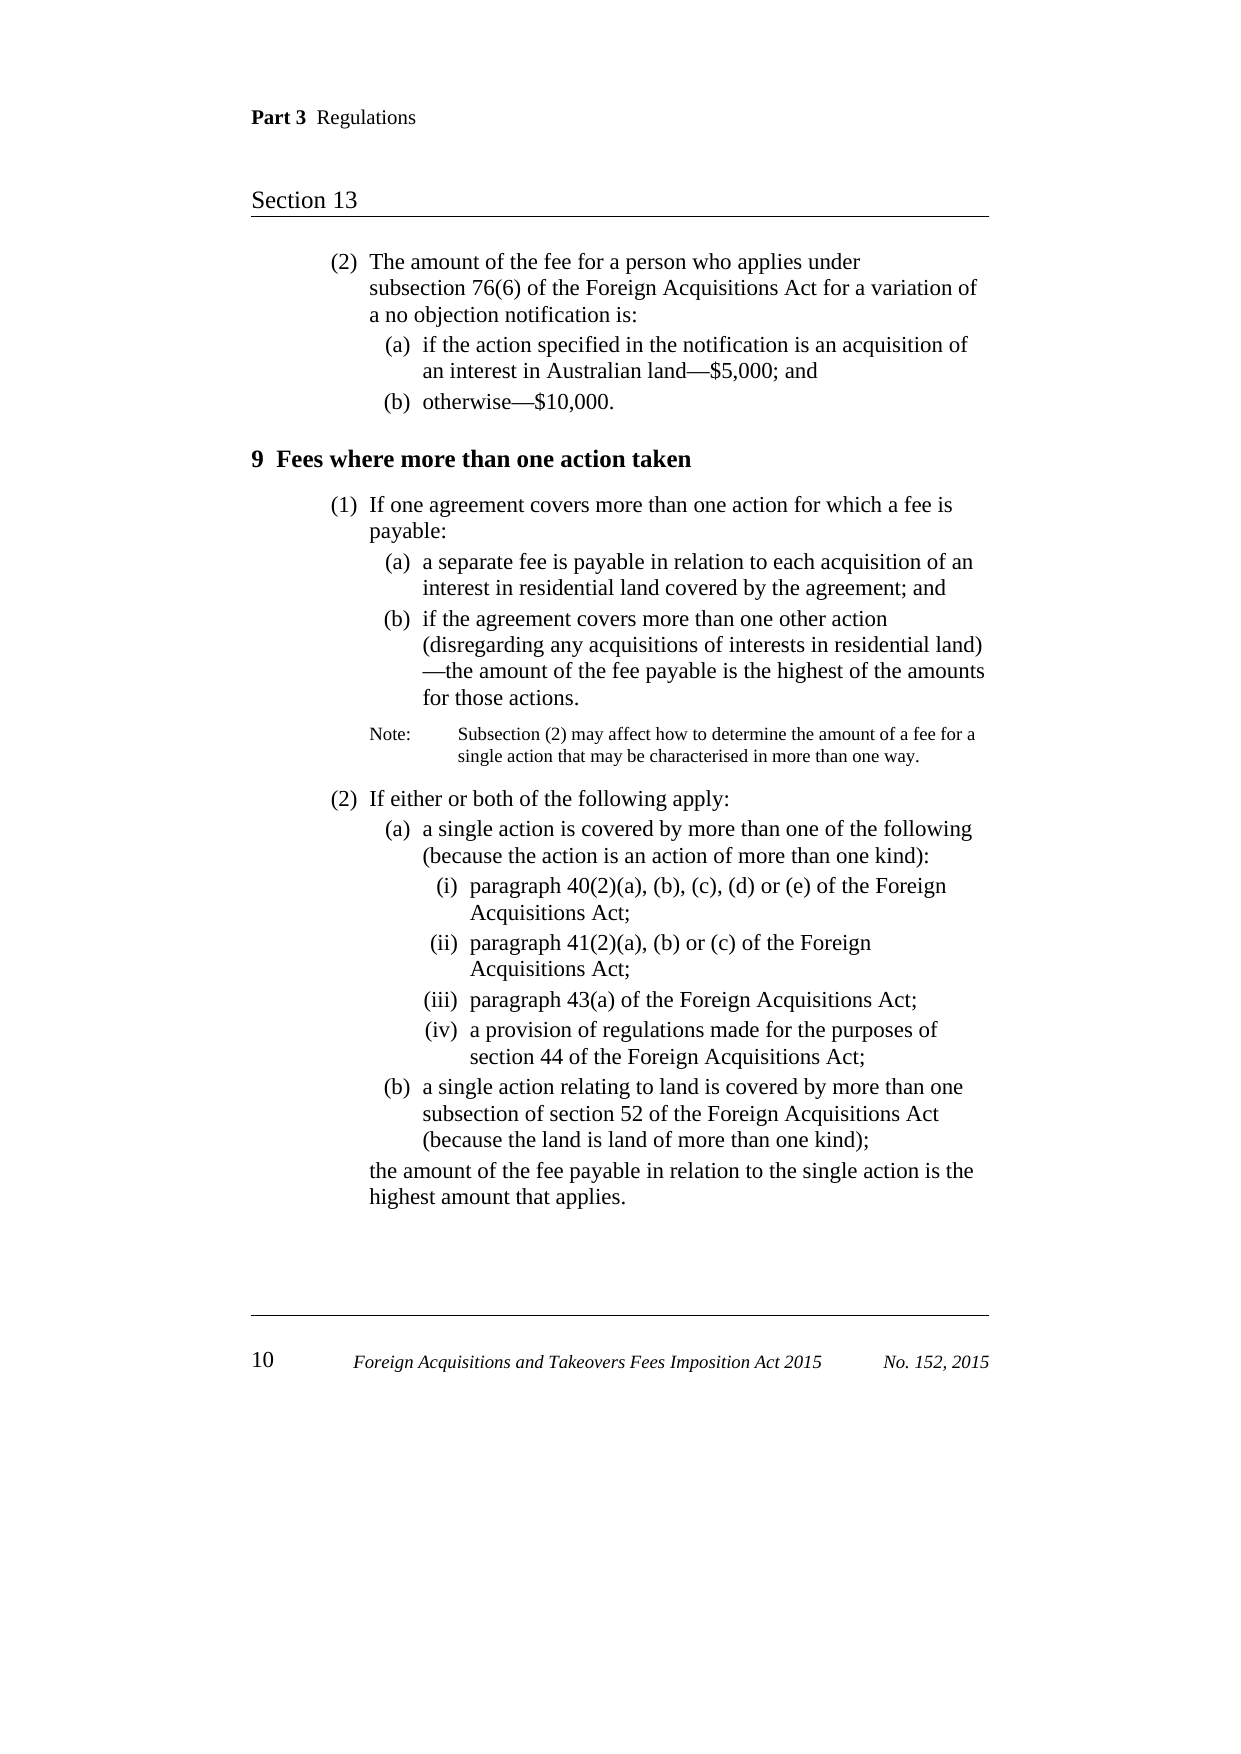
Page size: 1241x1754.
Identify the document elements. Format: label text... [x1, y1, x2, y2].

text (2) The amount of the fee for a person who applies under subsection 76(6) of the Foreign Acquisitions Act for a variation of a no objection notification is: [251, 248, 989, 327]
text (b) a single action relating to land is covered by more than one subsection of section 52 of the Foreign Acquisitions Act (because the land is land of more than one kind); [251, 1073, 989, 1152]
text (a) if the action specified in the notification is an acquisition of an interest in Australian land—$5,000; and [251, 331, 989, 384]
text (b) if the agreement covers more than one other action (disregarding any acquisitions of interests in residential land)—the amount of the fee payable is the highest of the amounts for those actions. [251, 605, 989, 710]
text (b) otherwise—$10,000. [251, 388, 989, 414]
text 9 Fees where more than one action taken [251, 444, 989, 472]
text (2) If either or both of the following apply: [251, 785, 989, 811]
text (iv) a provision of regulations made for the purposes of section 44 of the Foreign Acquisitions Act; [251, 1017, 989, 1069]
text the amount of the fee payable in relation to the single action is the highest amount that applies. [369, 1157, 989, 1209]
text (a) a separate fee is payable in relation to each acquisition of an interest in residential land covered by the agreement; and [251, 548, 989, 601]
text (iii) paragraph 43(a) of the Foreign Acquisitions Act; [251, 986, 989, 1012]
text Note: Subsection (2) may affect how to determine the amount of a fee for a single action that may be characterised in more than one way. [369, 723, 989, 766]
text (i) paragraph 40(2)(a), (b), (c), (d) or (e) of the Foreign Acquisitions Act; [251, 872, 989, 925]
text (a) a single action is covered by more than one of the following (because the action is an action of more than one kind): [251, 815, 989, 868]
text (ii) paragraph 41(2)(a), (b) or (c) of the Foreign Acquisitions Act; [251, 929, 989, 982]
text (1) If one agreement covers more than one action for which a fee is payable: [251, 491, 989, 544]
